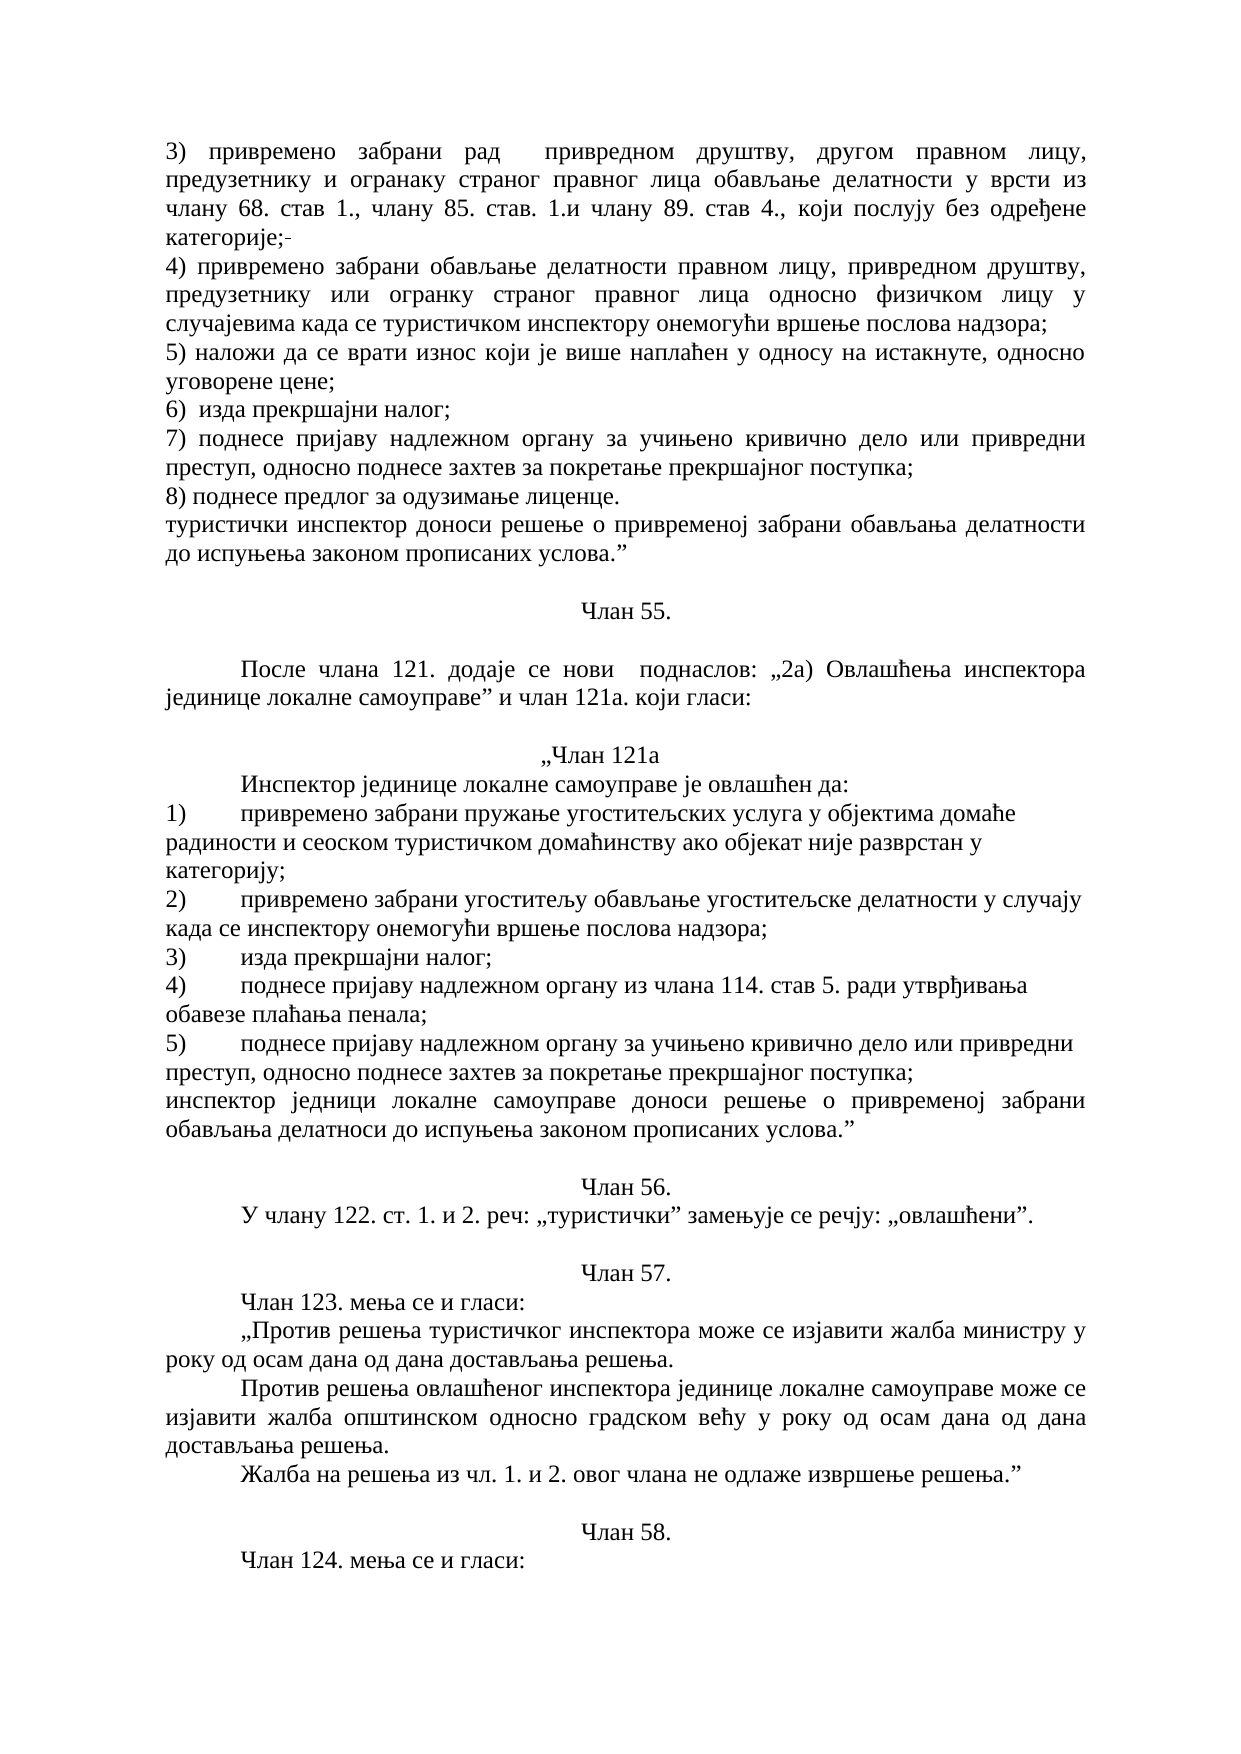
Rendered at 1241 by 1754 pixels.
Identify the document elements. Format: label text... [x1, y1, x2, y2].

text У члану 122. ст. 1. и 2. реч: „туристички” замењује се речју: „овлашћени”. [165, 1200, 1087, 1229]
text Члан 55. [165, 596, 1087, 624]
text туристички инспектор доноси решење о привременој забрани обављања делатности до испуњења законом прописаних услова.” [165, 509, 1087, 567]
list поднесе пријаву надлежном органу из члана 114. став 5. ради утврђивања обавезе плаћања пенала; [165, 970, 1087, 1028]
list поднесе пријаву надлежном органу за учињено кривично дело или привредни преступ, односно поднесе захтев за покретање прекршајног поступка; [165, 1028, 1087, 1085]
text Инспектор јединице локалне самоуправе је овлашћен да: [165, 769, 1087, 798]
text Члан 57. [165, 1258, 1087, 1287]
text 7) поднесе пријаву надлежном органу за учињено кривично дело или привредни преступ, односно поднесе захтев за покретање прекршајног поступка; [165, 423, 1087, 481]
text 5) наложи да се врати износ који је више наплаћен у односу на истакнуте, односно уговорене цене; [165, 337, 1087, 394]
text 4) привремено забрани обављање делатности правном лицу, привредном друштву, предузетнику или огранку страног правног лица односно физичком лицу у случајевима када се туристичком инспектору онемогући вршење послова надзора; [165, 251, 1087, 337]
text Жалба на решења из чл. 1. и 2. овог члана не одлаже извршење решења.” [165, 1459, 1087, 1488]
text 6) изда прекршајни налог; [165, 394, 1087, 423]
list изда прекршајни налог; [165, 942, 1087, 970]
text 3) привремено забрани рад привредном друштву, другом правном лицу, предузетнику и огранаку страног правног лица обављање делатности у врсти из члану 68. став 1., члану 85. став. 1.и члану 89. став 4., који послују без одређене категорије; [165, 136, 1087, 251]
text Против решења овлашћеног инспектора јединице локалне самоуправе може се изјавити жалба општинском односно градском већу у року од осам дана од дана достављања решења. [165, 1373, 1087, 1459]
text После члана 121. додаје се нови поднаслов: „2а) Овлашћења инспектора јединице локалне самоуправе” и члан 121а. који гласи: [165, 654, 1087, 711]
list привремено забрани пружање угоститељских услуга у објектима домаће радиности и сеоском туристичком домаћинству ако објекат није разврстан у категорију; [165, 798, 1087, 884]
text Члан 58. [165, 1517, 1087, 1545]
text Члан 124. мења се и гласи: [165, 1545, 1087, 1574]
text Члан 56. [165, 1172, 1087, 1200]
text 8) поднесе предлог за одузимање лиценце. [165, 481, 1087, 509]
text инспектор једници локалне самоуправе доноси решење о привременој забрани обављања делатноси до испуњења законом прописаних услова.” [165, 1085, 1087, 1143]
text „Члан 121а [540, 740, 1087, 769]
list привремено забрани угоститељу обављање угоститељске делатности у случају када се инспектору онемогући вршење послова надзора; [165, 884, 1087, 942]
text Члан 123. мења се и гласи: [165, 1287, 1087, 1315]
text „Против решења туристичког инспектора може се изјавити жалба министру у року од осам дана од дана достављања решења. [165, 1315, 1087, 1373]
